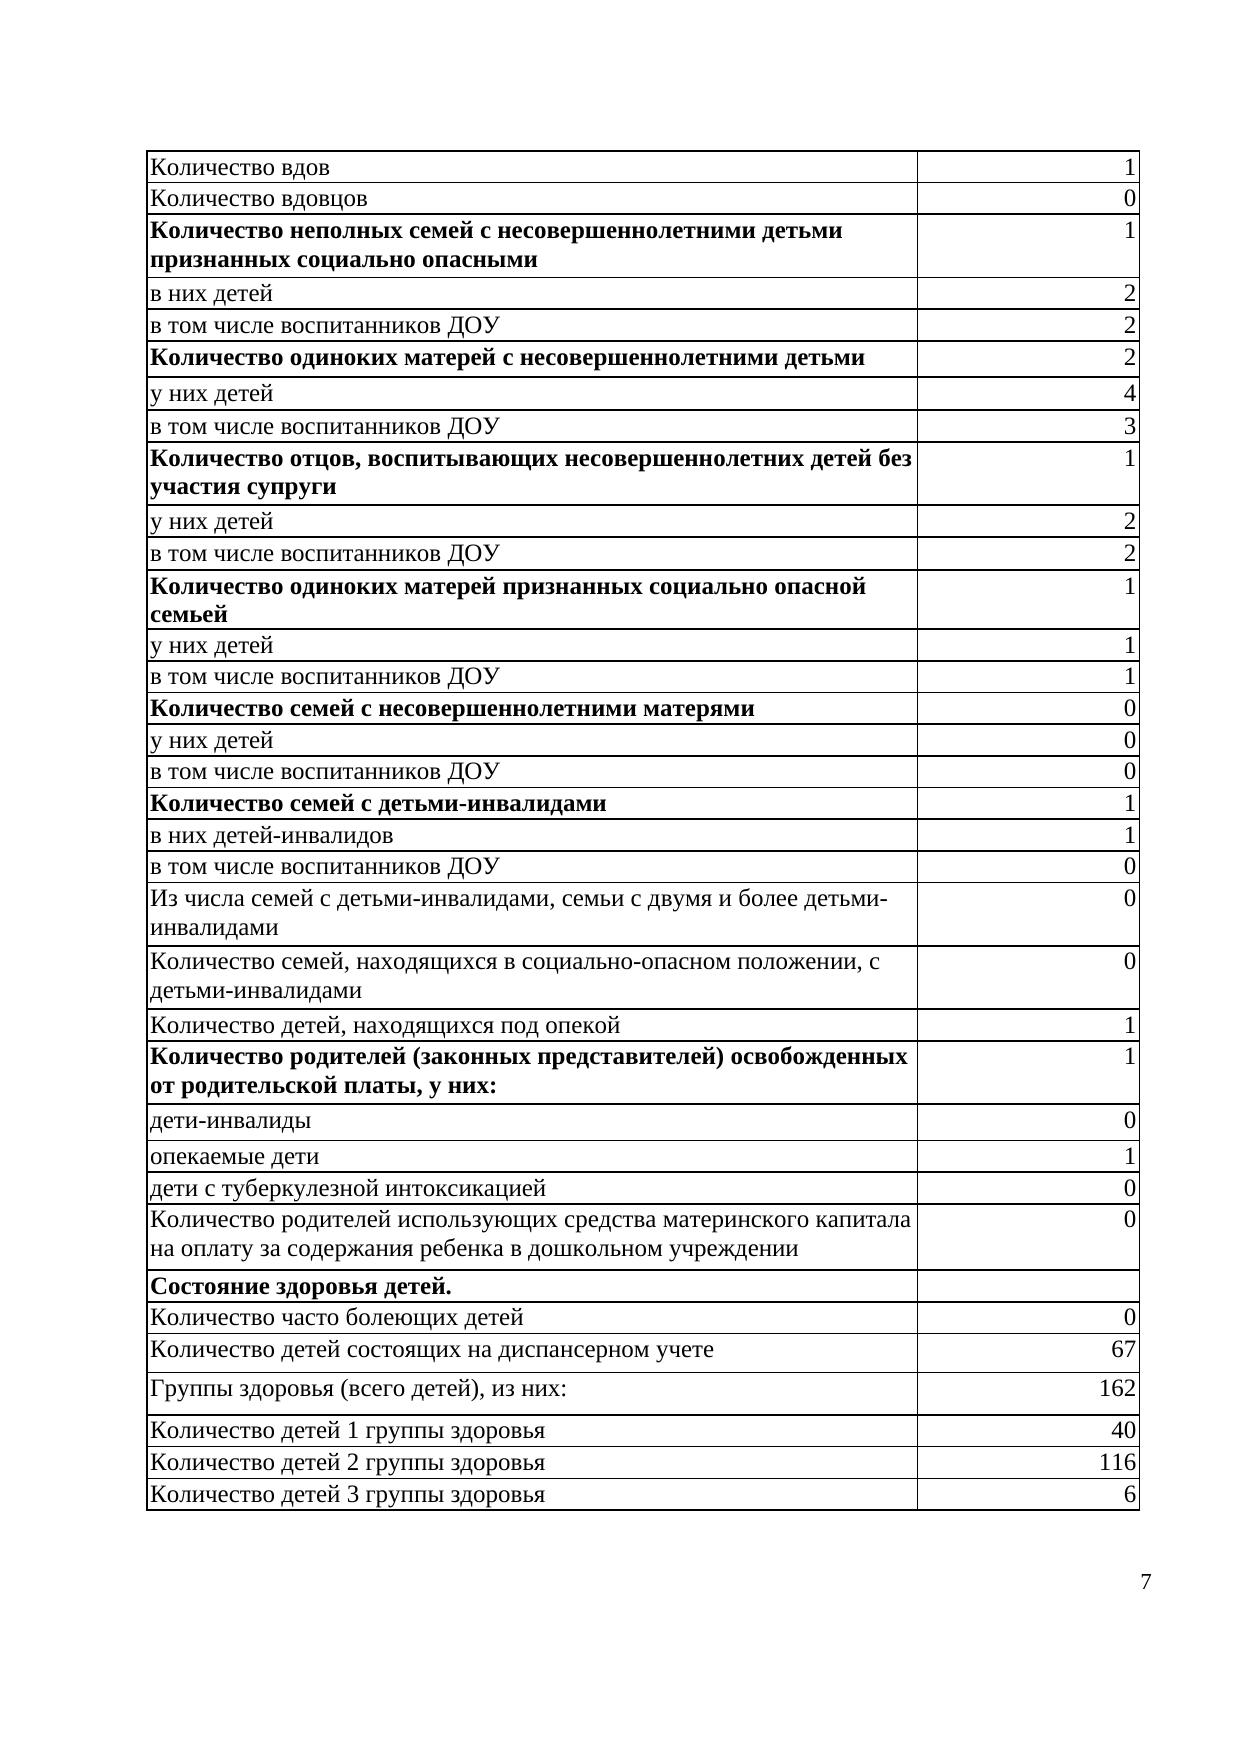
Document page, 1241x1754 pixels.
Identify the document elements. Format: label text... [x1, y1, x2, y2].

table_cell 1 [918, 788, 1139, 818]
table_cell 67 [918, 1334, 1139, 1372]
table_cell в том числе воспитанников ДОУ [148, 538, 917, 569]
table_cell 2 [918, 278, 1139, 308]
table_cell 0 [918, 947, 1139, 1008]
table_cell в том числе воспитанников ДОУ [148, 852, 917, 882]
table_cell 0 [918, 725, 1139, 755]
table_cell в том числе воспитанников ДОУ [148, 411, 917, 441]
table_cell в том числе воспитанников ДОУ [148, 662, 917, 692]
table_cell 2 [918, 538, 1139, 569]
table_cell 0 [918, 1105, 1139, 1139]
table_cell Количество семей с несовершеннолетними матерями [148, 693, 917, 723]
table_cell Количество одиноких матерей с несовершеннолетними детьми [148, 342, 917, 376]
table_cell 4 [918, 378, 1139, 409]
table_cell 0 [918, 1205, 1139, 1269]
table_cell Количество родителей (законных представителей) освобожденных от родительской платы, у них: [148, 1042, 917, 1103]
table_cell Количество детей 2 группы здоровья [148, 1447, 917, 1477]
table_cell 0 [918, 1173, 1139, 1203]
table_cell дети-инвалиды [148, 1105, 917, 1139]
table_cell 0 [918, 852, 1139, 882]
table_cell 1 [918, 1010, 1139, 1040]
table_cell 116 [918, 1447, 1139, 1477]
table_cell Количество детей 1 группы здоровья [148, 1416, 917, 1446]
table_cell в них детей [148, 278, 917, 308]
table_cell в них детей-инвалидов [148, 820, 917, 850]
table_cell 0 [918, 693, 1139, 723]
table_cell 1 [918, 630, 1139, 660]
table_cell 1 [918, 152, 1139, 182]
table_cell 1 [918, 215, 1139, 277]
table_cell Количество вдовцов [148, 183, 917, 213]
table_cell Количество семей, находящихся в социально-опасном положении, с детьми-инвалидами [148, 947, 917, 1008]
table_cell Количество часто болеющих детей [148, 1303, 917, 1333]
table_cell Количество детей 3 группы здоровья [148, 1479, 917, 1509]
table_cell 40 [918, 1416, 1139, 1446]
table_cell 2 [918, 342, 1139, 376]
table_cell Количество неполных семей с несовершеннолетними детьми признанных социально опасными [148, 215, 917, 277]
table_cell Количество отцов, воспитывающих несовершеннолетних детей без участия супруги [148, 443, 917, 504]
table_cell Количество семей с детьми-инвалидами [148, 788, 917, 818]
table_cell 0 [918, 1303, 1139, 1333]
table_cell у них детей [148, 378, 917, 409]
table_cell 162 [918, 1373, 1139, 1414]
table_cell 1 [918, 1042, 1139, 1103]
table_cell Количество родителей использующих средства материнского капитала на оплату за содержания ребенка в дошкольном учреждении [148, 1205, 917, 1269]
table_cell Количество детей состоящих на диспансерном учете [148, 1334, 917, 1372]
table_cell 0 [918, 183, 1139, 213]
table_cell у них детей [148, 506, 917, 536]
table_cell 6 [918, 1479, 1139, 1509]
table_cell Количество одиноких матерей признанных социально опасной семьей [148, 571, 917, 628]
table_cell 1 [918, 571, 1139, 628]
table_cell в том числе воспитанников ДОУ [148, 310, 917, 340]
table_cell опекаемые дети [148, 1141, 917, 1171]
table_cell в том числе воспитанников ДОУ [148, 757, 917, 787]
table_cell [918, 1271, 1139, 1301]
table_cell Количество детей, находящихся под опекой [148, 1010, 917, 1040]
table_cell 3 [918, 411, 1139, 441]
table_cell 1 [918, 443, 1139, 504]
table_cell 2 [918, 310, 1139, 340]
table_cell Количество вдов [148, 152, 917, 182]
table_cell 1 [918, 1141, 1139, 1171]
table_cell у них детей [148, 630, 917, 660]
table_cell 0 [918, 757, 1139, 787]
table_cell 2 [918, 506, 1139, 536]
table_cell у них детей [148, 725, 917, 755]
table_cell дети с туберкулезной интоксикацией [148, 1173, 917, 1203]
table_cell 1 [918, 820, 1139, 850]
table_cell Группы здоровья (всего детей), из них: [148, 1373, 917, 1414]
table_cell 1 [918, 662, 1139, 692]
table_cell Состояние здоровья детей. [148, 1271, 917, 1301]
table_cell 0 [918, 883, 1139, 945]
table_cell Из числа семей с детьми-инвалидами, семьи с двумя и более детьми-инвалидами [148, 883, 917, 945]
